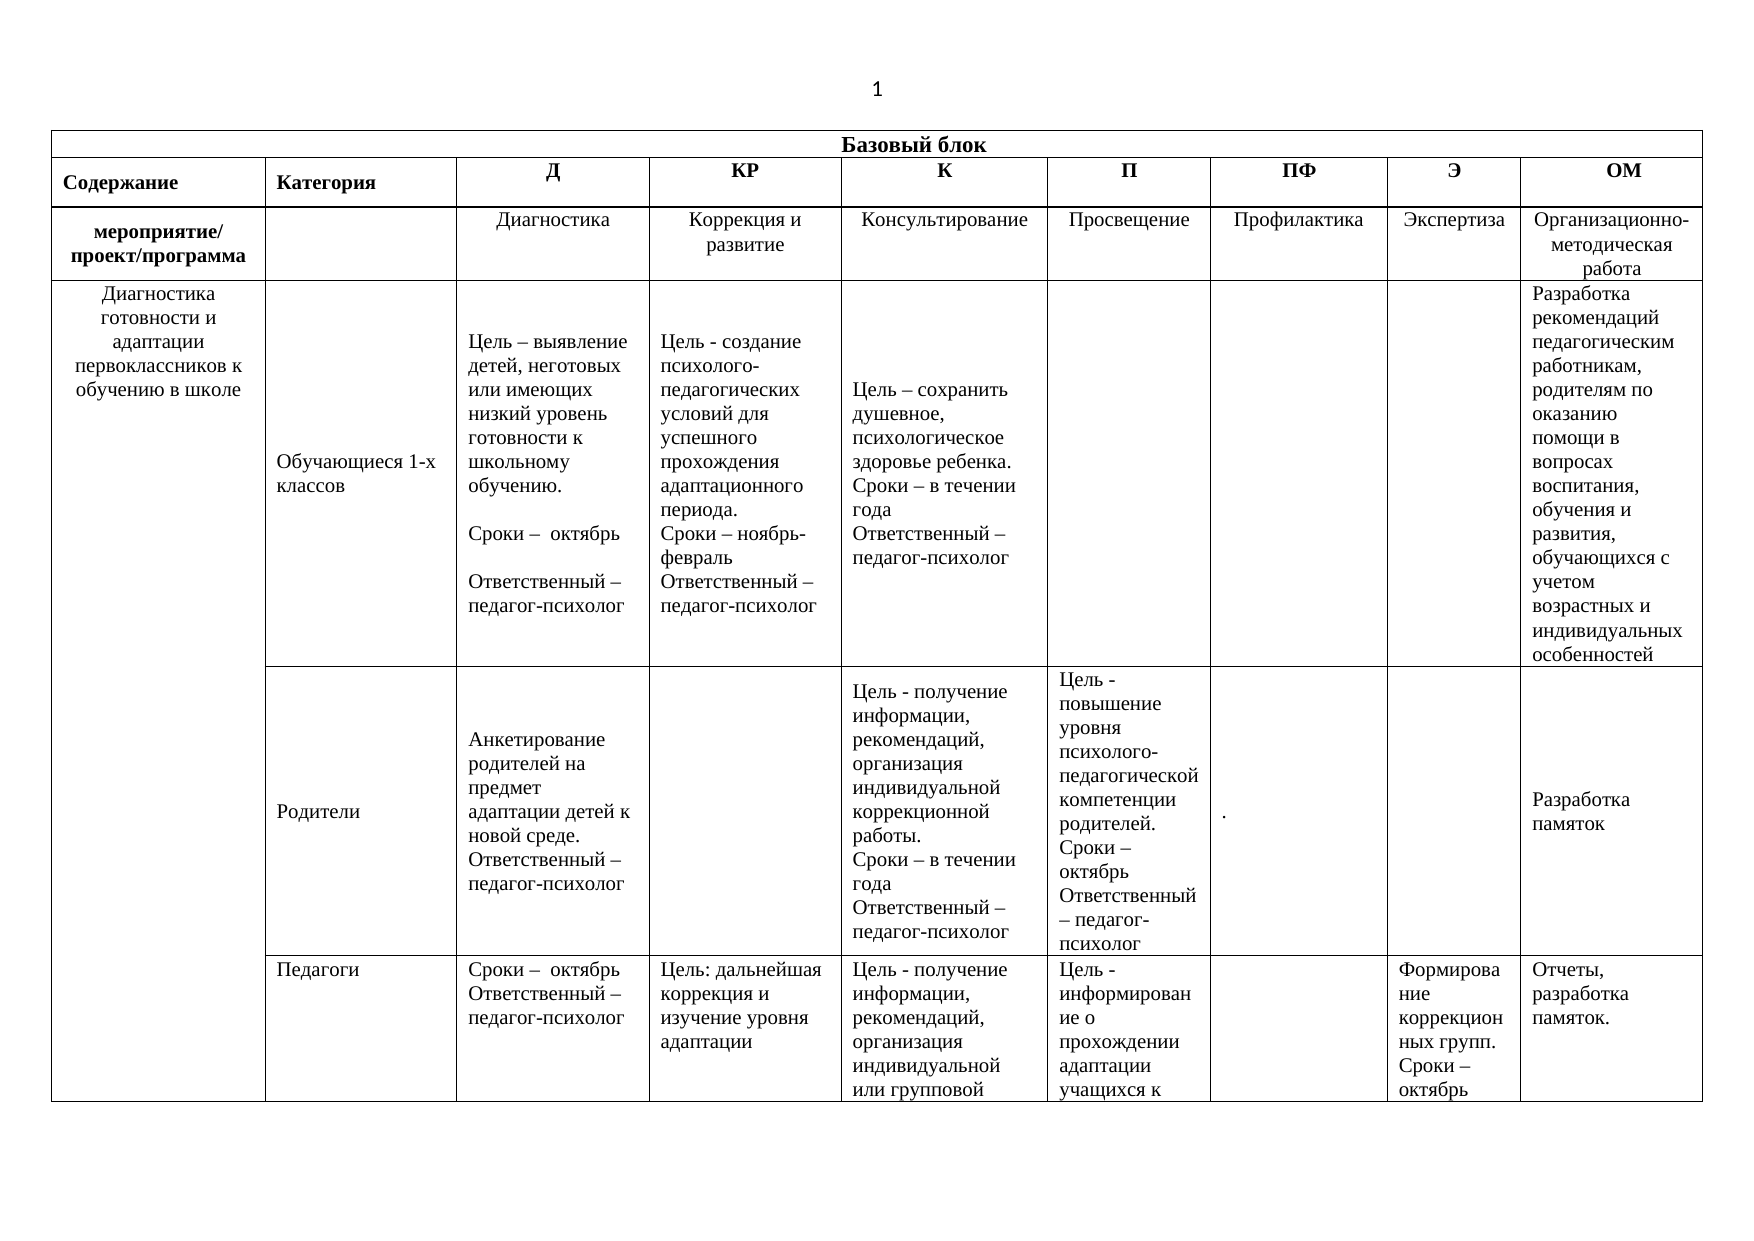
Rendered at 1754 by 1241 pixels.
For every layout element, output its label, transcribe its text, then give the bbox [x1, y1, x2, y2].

table_cell Д [457, 158, 649, 206]
table_cell Разработка памяток [1521, 667, 1702, 955]
table_cell Анкетирование родителей на предмет адаптации детей к новой среде. Ответственный – педагог-психолог [457, 667, 649, 955]
table_cell Коррекция и развитие [650, 208, 841, 279]
table_cell [650, 667, 841, 955]
table_cell Консультирование [842, 208, 1047, 279]
table_cell Содержание [52, 158, 265, 206]
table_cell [842, 956, 1047, 1101]
table_cell П [1048, 158, 1210, 206]
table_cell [1048, 956, 1210, 1101]
table_cell Организационно-методическая работа [1521, 208, 1702, 279]
table_cell Э [1388, 158, 1520, 206]
table_cell Диагностика [457, 208, 649, 279]
table_cell [266, 208, 456, 279]
table_cell Цель - повышение уровня психолого-педагогической компетенции родителей. Сроки – октябрь Ответственный – педагог-психолог [1048, 667, 1210, 955]
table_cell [457, 956, 649, 1101]
table_cell [1048, 281, 1210, 666]
table_cell Разработка рекомендаций педагогическим работникам, родителям по оказанию помощи в вопросах воспитания, обучения и развития, обучающихся с учетом возрастных и индивидуальных особенностей [1521, 281, 1702, 666]
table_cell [1388, 956, 1520, 1101]
table_cell К [842, 158, 1047, 206]
table_cell ПФ [1211, 158, 1387, 206]
table_cell Экспертиза [1388, 208, 1520, 279]
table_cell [650, 956, 841, 1101]
table_cell Профилактика [1211, 208, 1387, 279]
table_cell [1211, 956, 1387, 1101]
table_cell Цель - создание психолого-педагогических условий для успешного прохождения адаптационного периода. Сроки – ноябрь-февраль Ответственный – педагог-психолог [650, 281, 841, 666]
table_cell Категория [266, 158, 456, 206]
table_cell Диагностика готовности и адаптации первоклассников к обучению в школе [52, 281, 265, 1101]
table_cell Цель - получение информации, рекомендаций, организация индивидуальной коррекционной работы. Сроки – в течении года Ответственный – педагог-психолог [842, 667, 1047, 955]
table_cell Просвещение [1048, 208, 1210, 279]
table_cell мероприятие/проект/программа [52, 208, 265, 279]
table_cell [1211, 281, 1387, 666]
table_cell . [1211, 667, 1387, 955]
table_cell [1388, 667, 1520, 955]
table_cell Цель – выявление детей, неготовых или имеющих низкий уровень готовности к школьному обучению. Сроки – октябрь Ответственный – педагог-психолог [457, 281, 649, 666]
table_cell [1388, 281, 1520, 666]
table_cell Цель – сохранить душевное, психологическое здоровье ребенка. Сроки – в течении года Ответственный – педагог-психолог [842, 281, 1047, 666]
table_cell Педагоги [266, 956, 456, 1101]
table_cell Обучающиеся 1-х классов [266, 281, 456, 666]
table_cell Родители [266, 667, 456, 955]
table_header Базовый блок [52, 131, 1702, 157]
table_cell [1521, 956, 1702, 1101]
table_cell ОМ [1521, 158, 1702, 206]
table_cell КР [650, 158, 841, 206]
